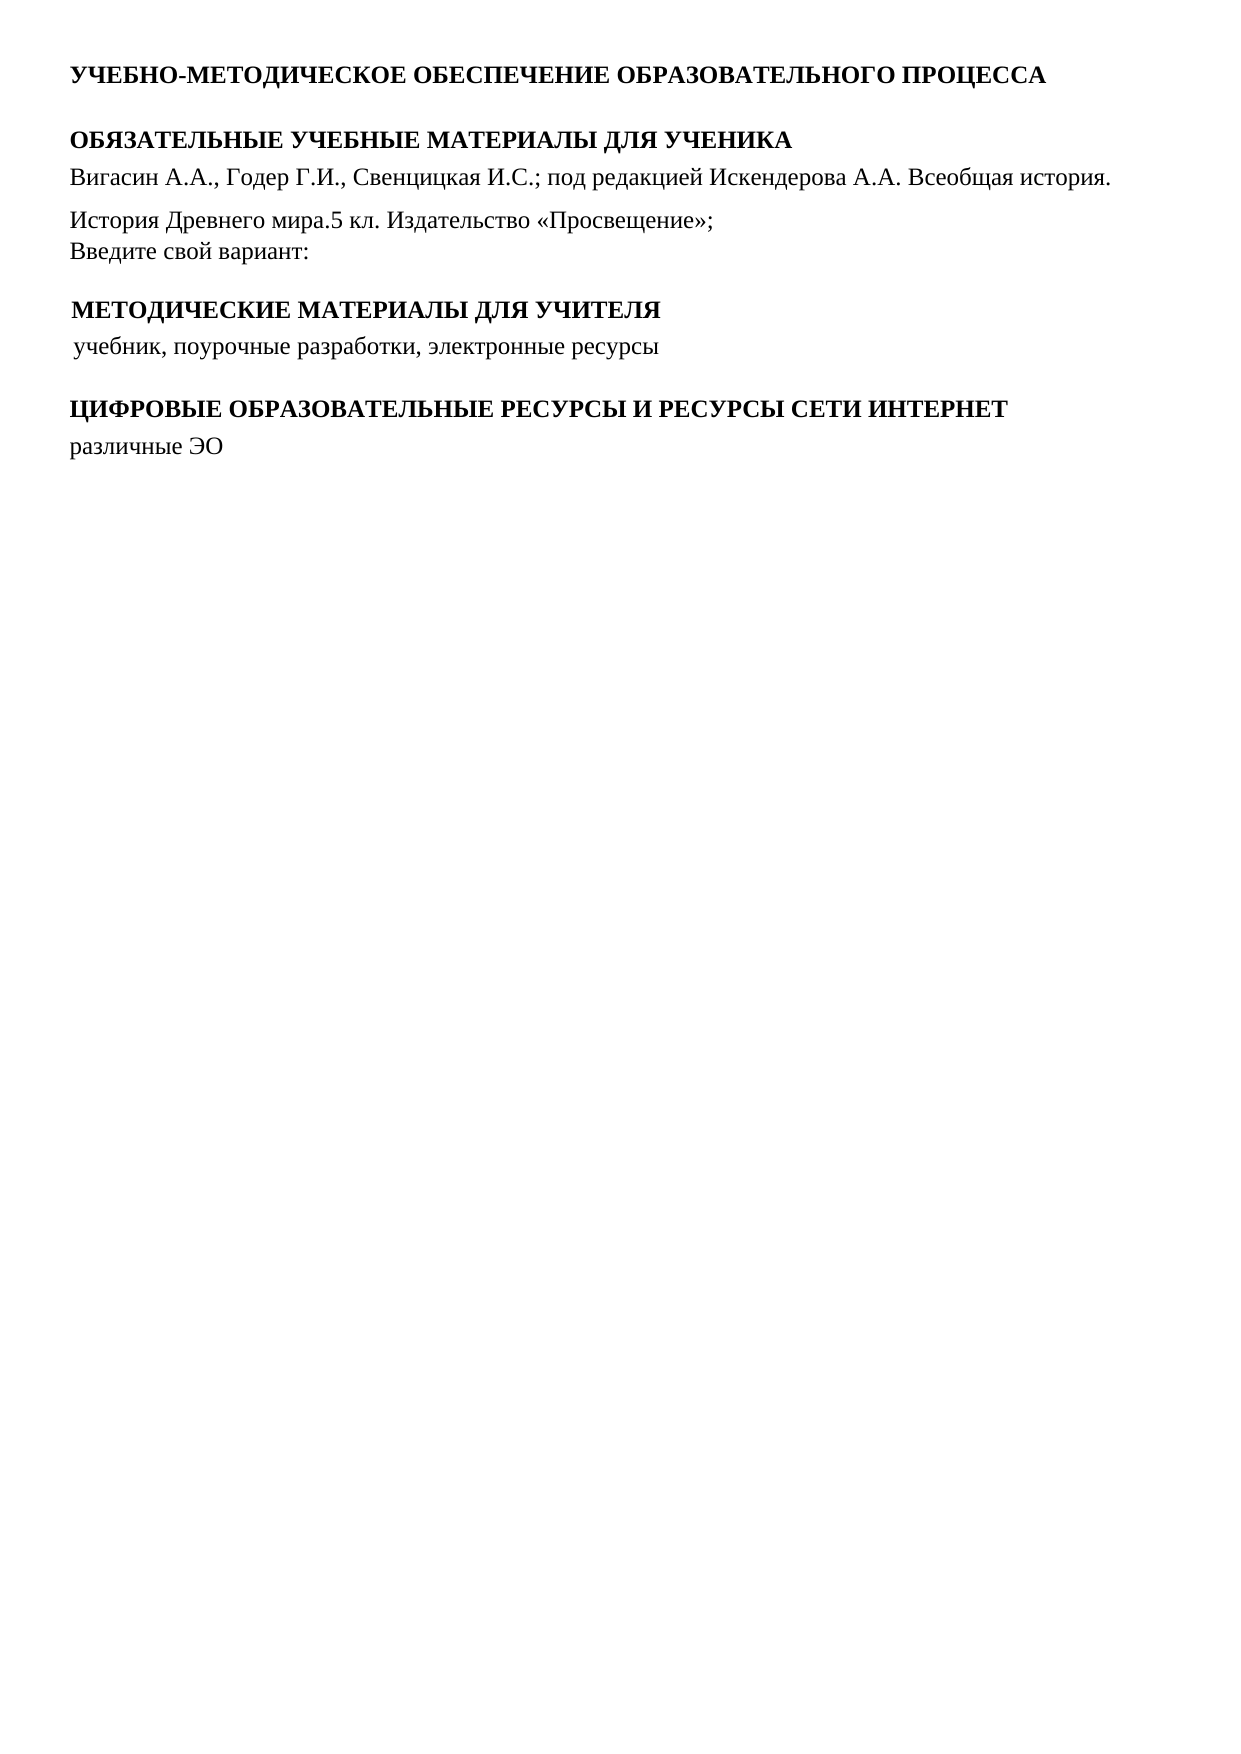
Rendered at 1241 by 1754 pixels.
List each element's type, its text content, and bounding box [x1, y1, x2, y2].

text История Древнего мира.5 кл. Издательство «Просвещение»; Введите свой вариант: [69, 205, 722, 265]
text ЦИФРОВЫЕ ОБРАЗОВАТЕЛЬНЫЕ РЕСУРСЫ И РЕСУРСЫ СЕТИ ИНТЕРНЕТ различные ЭО [69, 394, 1022, 459]
text ОБЯЗАТЕЛЬНЫЕ УЧЕБНЫЕ МАТЕРИАЛЫ ДЛЯ УЧЕНИКА Вигасин А.А., Годер Г.И., Свенцицкая И.С.; под редакцией Искендерова А.А. Всеобщая история. [69, 125, 1112, 190]
text МЕТОДИЧЕСКИЕ МАТЕРИАЛЫ ДЛЯ УЧИТЕЛЯ учебник, поурочные разработки, электронные ресурсы [69, 295, 662, 360]
text УЧЕБНО-МЕТОДИЧЕСКОЕ ОБЕСПЕЧЕНИЕ ОБРАЗОВАТЕЛЬНОГО ПРОЦЕССА [69, 62, 1172, 89]
